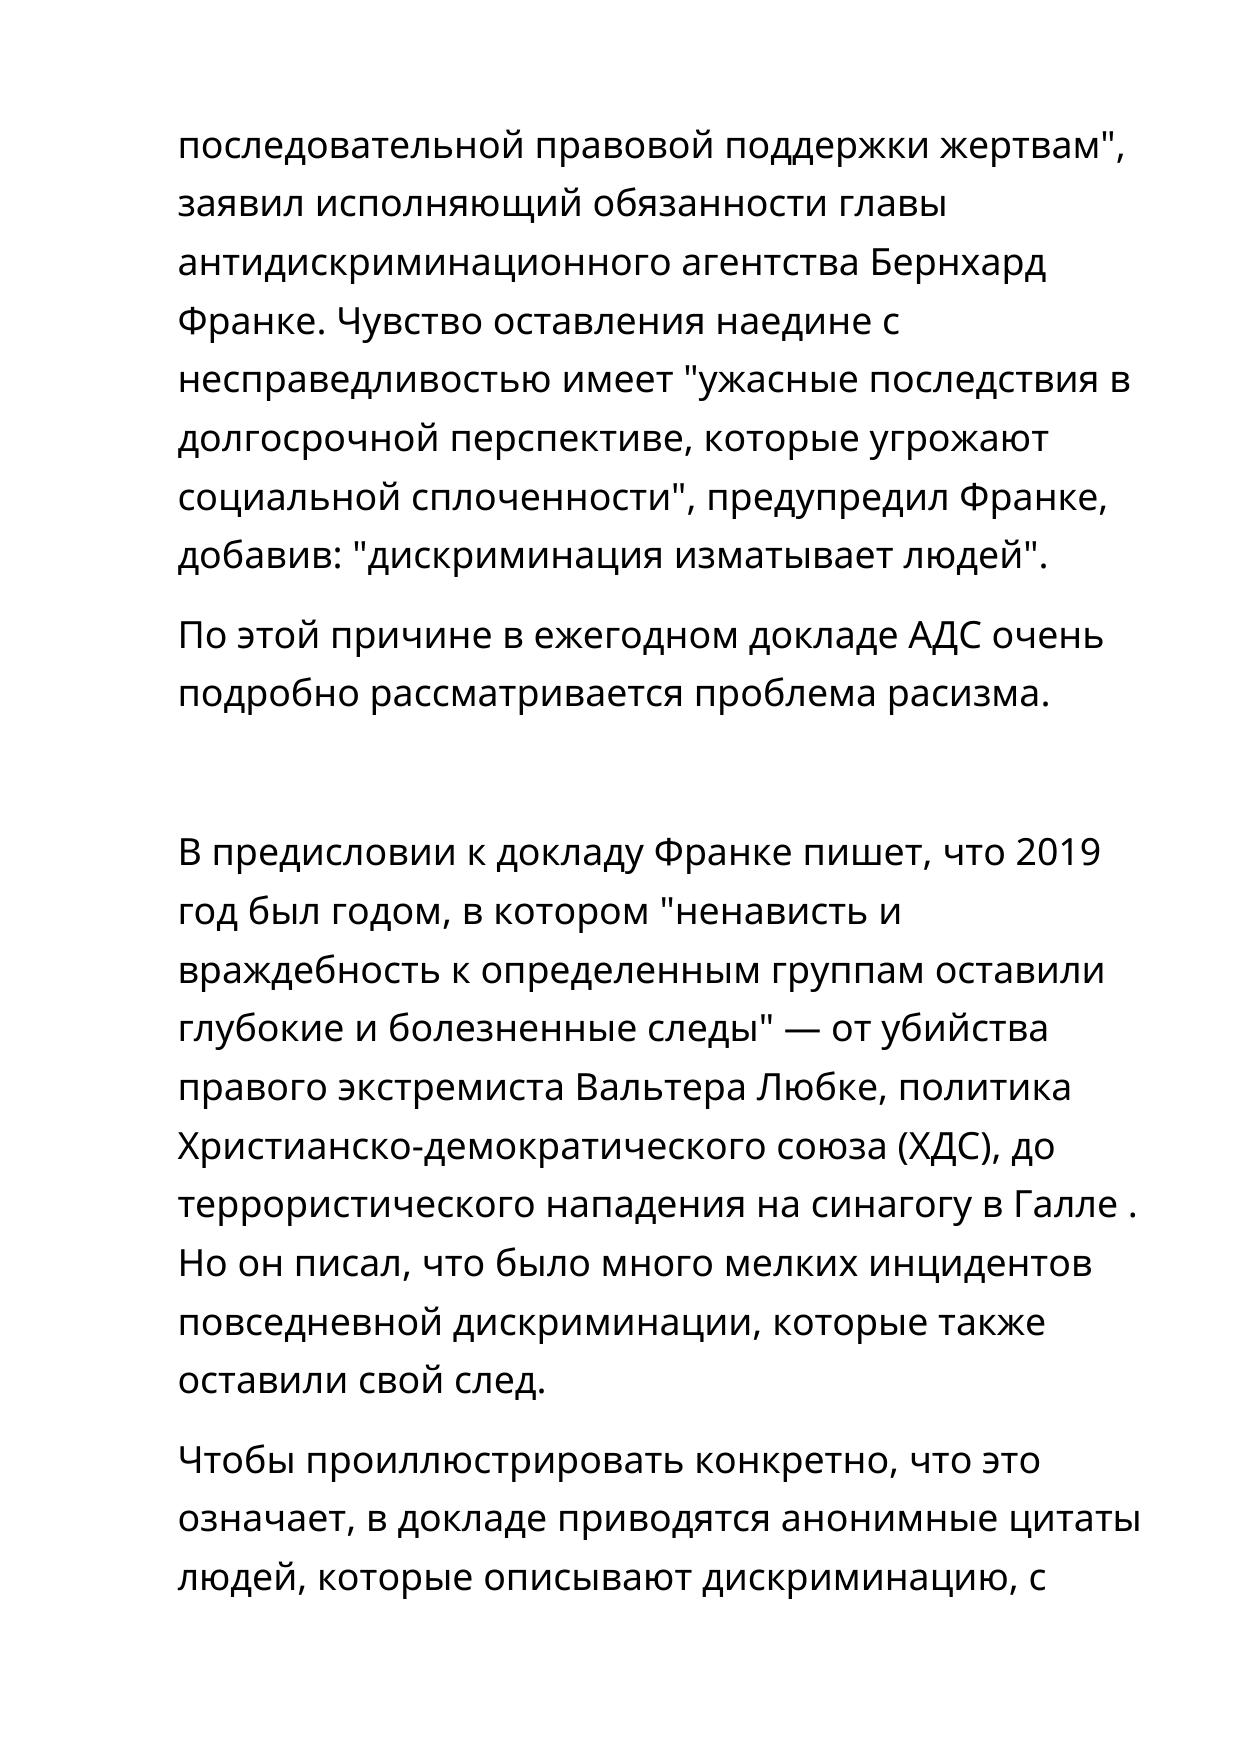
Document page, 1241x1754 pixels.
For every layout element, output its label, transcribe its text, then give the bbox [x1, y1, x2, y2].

text В предисловии к докладу Франке пишет, что 2019 год был годом, в котором "ненависть и враждебность к определенным группам оставили глубокие и болезненные следы" — от убийства правого экстремиста Вальтера Любке, политика Христианско-демократического союза (ХДС), до террористического нападения на синагогу в Галле . Но он писал, что было много мелких инцидентов повседневной дискриминации, которые также оставили свой след. [177, 826, 1152, 1404]
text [177, 118, 1152, 580]
text По этой причине в ежегодном докладе АДС очень подробно рассматривается проблема расизма. [177, 608, 1152, 718]
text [177, 1433, 1152, 1601]
